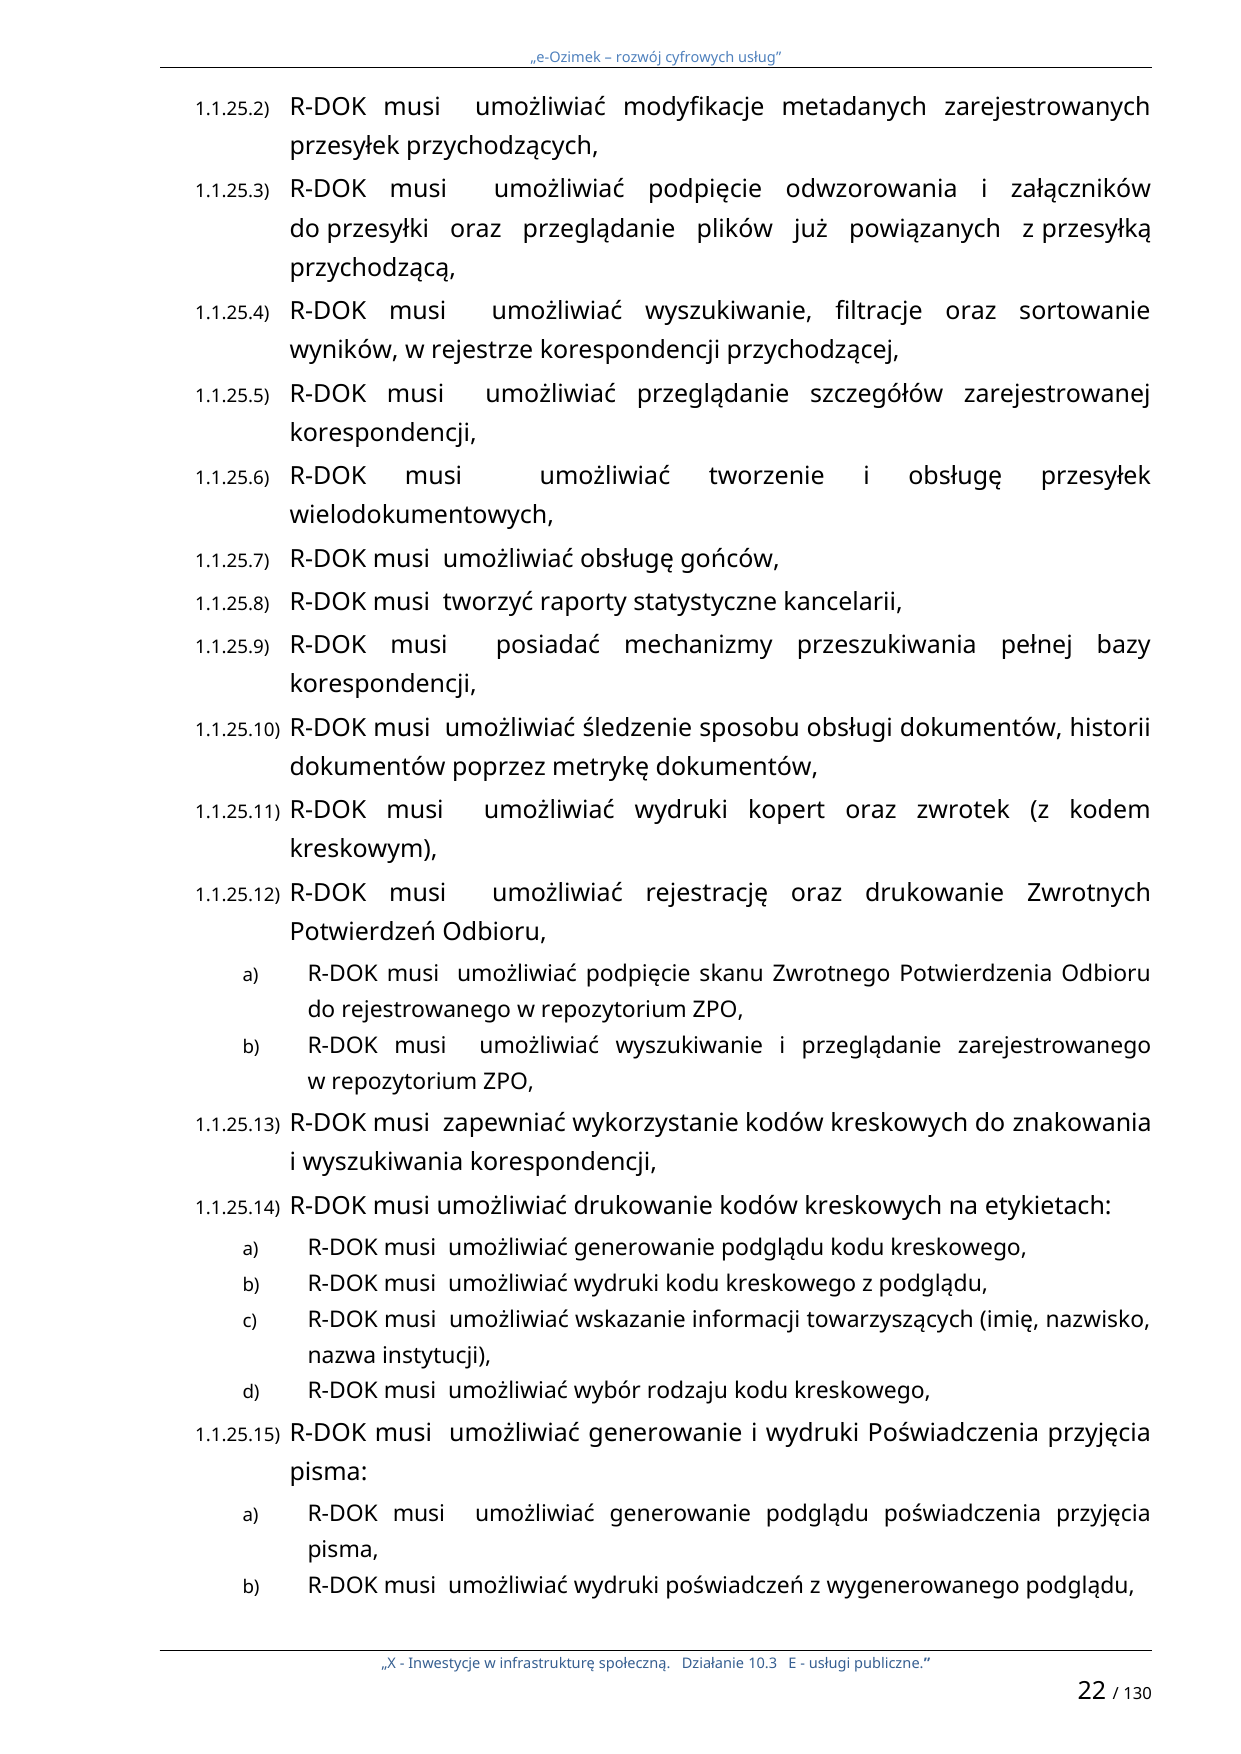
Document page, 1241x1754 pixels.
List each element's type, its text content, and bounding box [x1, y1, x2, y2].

subtitle R-DOK musi umożliwiać obsługę gońców, [195, 540, 1152, 574]
subtitle R-DOK musi umożliwiać modyfikacje metadanych zarejestrowanych przesyłek przychodzących, [195, 89, 1152, 162]
subtitle R-DOK musi umożliwiać generowanie podglądu poświadczenia przyjęcia pisma, [242, 1497, 1152, 1564]
subtitle R-DOK musi zapewniać wykorzystanie kodów kreskowych do znakowania i wyszukiwania korespondencji, [195, 1105, 1152, 1178]
subtitle R-DOK musi umożliwiać podpięcie skanu Zwrotnego Potwierdzenia Odbioru do rejestrowanego w repozytorium ZPO, [242, 957, 1152, 1024]
subtitle R-DOK musi umożliwiać generowanie podglądu kodu kreskowego, [242, 1231, 1152, 1262]
subtitle R-DOK musi tworzyć raporty statystyczne kancelarii, [195, 584, 1152, 618]
subtitle R-DOK musi umożliwiać wybór rodzaju kodu kreskowego, [242, 1374, 1152, 1406]
subtitle R-DOK musi umożliwiać wydruki kopert oraz zwrotek (z kodem kreskowym), [195, 792, 1152, 865]
subtitle R-DOK musi umożliwiać wyszukiwanie, filtracje oraz sortowanie wyników, w rejestrze korespondencji przychodzącej, [195, 293, 1152, 366]
subtitle R-DOK musi umożliwiać przeglądanie szczegółów zarejestrowanej korespondencji, [195, 375, 1152, 448]
subtitle R-DOK musi umożliwiać drukowanie kodów kreskowych na etykietach: [195, 1187, 1152, 1221]
subtitle R-DOK musi posiadać mechanizmy przeszukiwania pełnej bazy korespondencji, [195, 627, 1152, 700]
subtitle R-DOK musi umożliwiać generowanie i wydruki Poświadczenia przyjęcia pisma: [195, 1414, 1152, 1488]
subtitle R-DOK musi umożliwiać tworzenie i obsługę przesyłek wielodokumentowych, [195, 458, 1152, 531]
subtitle R-DOK musi umożliwiać wyszukiwanie i przeglądanie zarejestrowanego w repozytorium ZPO, [242, 1029, 1152, 1096]
subtitle R-DOK musi umożliwiać wydruki poświadczeń z wygenerowanego podglądu, [242, 1569, 1152, 1600]
subtitle R-DOK musi umożliwiać wskazanie informacji towarzyszących (imię, nazwisko, nazwa instytucji), [242, 1303, 1152, 1370]
subtitle R-DOK musi umożliwiać wydruki kodu kreskowego z podglądu, [242, 1267, 1152, 1298]
subtitle R-DOK musi umożliwiać podpięcie odwzorowania i załączników do przesyłki oraz przeglądanie plików już powiązanych z przesyłką przychodzącą, [195, 171, 1152, 283]
subtitle R-DOK musi umożliwiać rejestrację oraz drukowanie Zwrotnych Potwierdzeń Odbioru, [195, 874, 1152, 948]
subtitle R-DOK musi umożliwiać śledzenie sposobu obsługi dokumentów, historii dokumentów poprzez metrykę dokumentów, [195, 709, 1152, 783]
